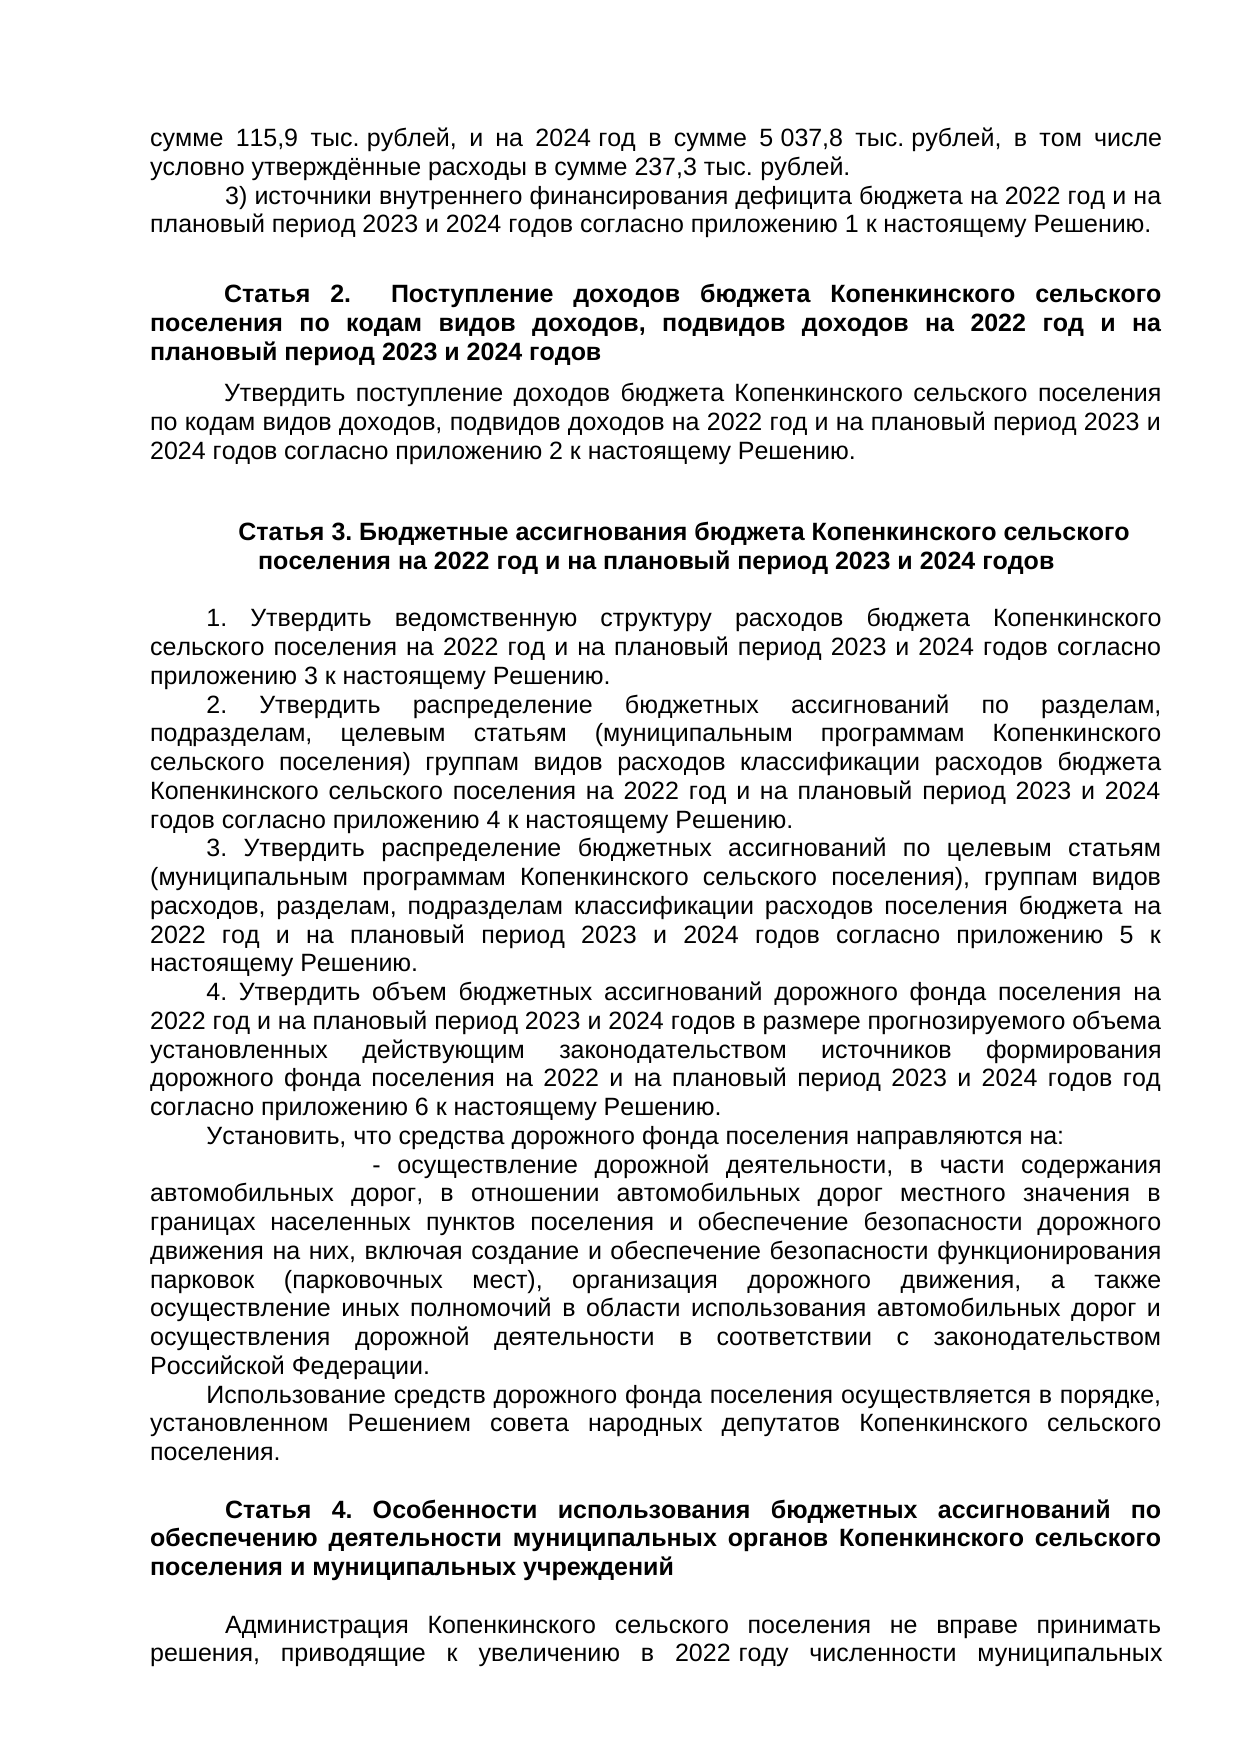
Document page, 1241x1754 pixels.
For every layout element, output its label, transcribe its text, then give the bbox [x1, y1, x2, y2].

text 4. Утвердить объем бюджетных ассигнований дорожного фонда поселения на 2022 год и на плановый период 2023 и 2024 годов в размере прогнозируемого объема установленных действующим законодательством источников формирования дорожного фонда поселения на 2022 и на плановый период 2023 и 2024 годов год согласно приложению 6 к настоящему Решению. [150, 977, 1162, 1121]
text 2. Утвердить распределение бюджетных ассигнований по разделам, подразделам, целевым статьям (муниципальным программам Копенкинского сельского поселения) группам видов расходов классификации расходов бюджета Копенкинского сельского поселения на 2022 год и на плановый период 2023 и 2024 годов согласно приложению 4 к настоящему Решению. [150, 690, 1162, 833]
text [150, 123, 1162, 181]
text Статья 3. Бюджетные ассигнования бюджета Копенкинского сельского поселения на 2022 год и на плановый период 2023 и 2024 годов [150, 517, 1162, 575]
text Статья 4. Особенности использования бюджетных ассигнований по обеспечению деятельности муниципальных органов Копенкинского сельского поселения и муниципальных учреждений [150, 1495, 1162, 1581]
text 3. Утвердить распределение бюджетных ассигнований по целевым статьям (муниципальным программам Копенкинского сельского поселения), группам видов расходов, разделам, подразделам классификации расходов поселения бюджета на 2022 год и на плановый период 2023 и 2024 годов согласно приложению 5 к настоящему Решению. [150, 833, 1162, 977]
text Статья 2. Поступление доходов бюджета Копенкинского сельского поселения по кодам видов доходов, подвидов доходов на 2022 год и на плановый период 2023 и 2024 годов [150, 279, 1162, 366]
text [150, 1610, 1162, 1667]
text 1. Утвердить ведомственную структуру расходов бюджета Копенкинского сельского поселения на 2022 год и на плановый период 2023 и 2024 годов согласно приложению 3 к настоящему Решению. [150, 603, 1162, 690]
text - осуществление дорожной деятельности, в части содержания автомобильных дорог, в отношении автомобильных дорог местного значения в границах населенных пунктов поселения и обеспечение безопасности дорожного движения на них, включая создание и обеспечение безопасности функционирования парковок (парковочных мест), организация дорожного движения, а также осуществление иных полномочий в области использования автомобильных дорог и осуществления дорожной деятельности в соответствии с законодательством Российской Федерации. [150, 1150, 1162, 1380]
text Установить, что средства дорожного фонда поселения направляются на: [150, 1121, 1162, 1150]
text Использование средств дорожного фонда поселения осуществляется в порядке, установленном Решением совета народных депутатов Копенкинского сельского поселения. [150, 1380, 1162, 1466]
text 3) источники внутреннего финансирования дефицита бюджета на 2022 год и на плановый период 2023 и 2024 годов согласно приложению 1 к настоящему Решению. [150, 181, 1162, 238]
text Утвердить поступление доходов бюджета Копенкинского сельского поселения по кодам видов доходов, подвидов доходов на 2022 год и на плановый период 2023 и 2024 годов согласно приложению 2 к настоящему Решению. [150, 378, 1162, 464]
